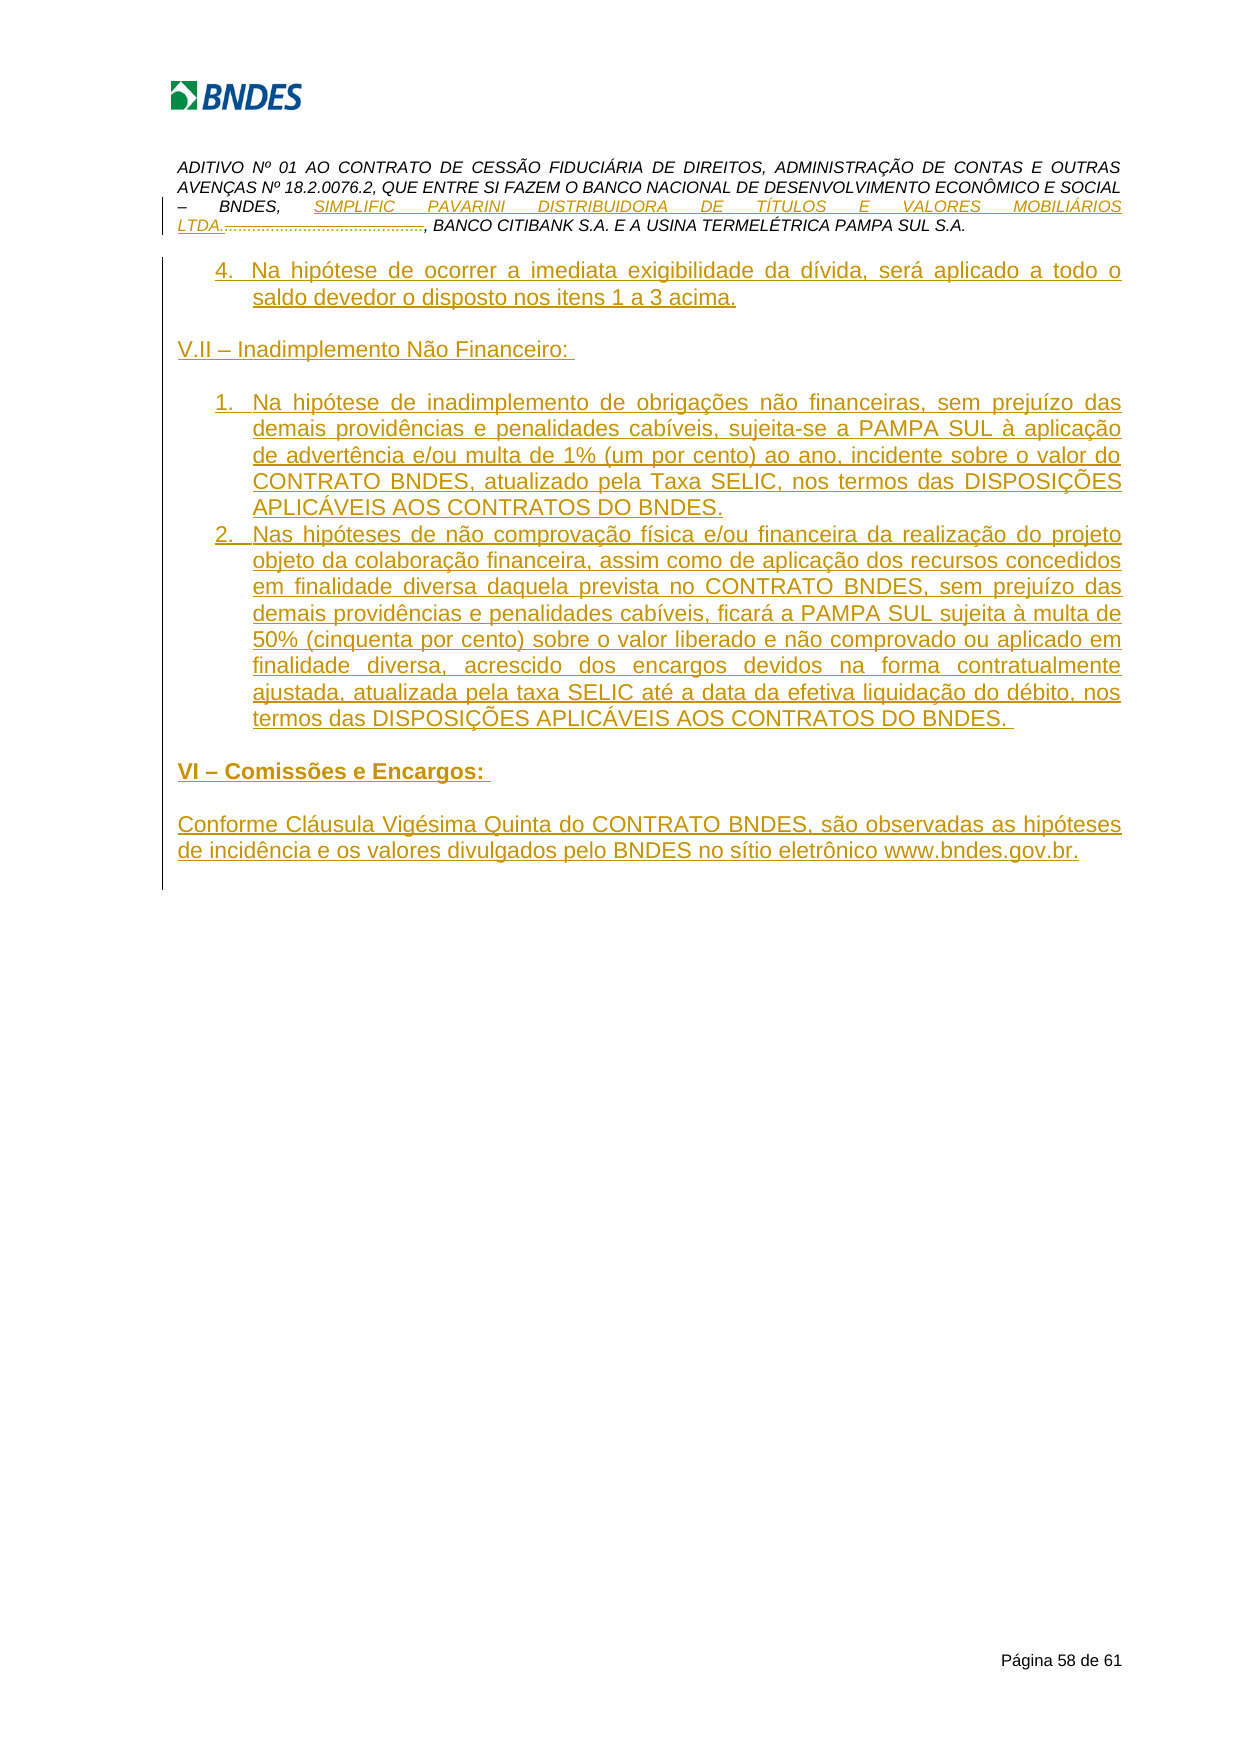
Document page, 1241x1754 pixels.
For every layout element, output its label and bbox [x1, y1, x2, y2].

picture [171, 81, 302, 110]
